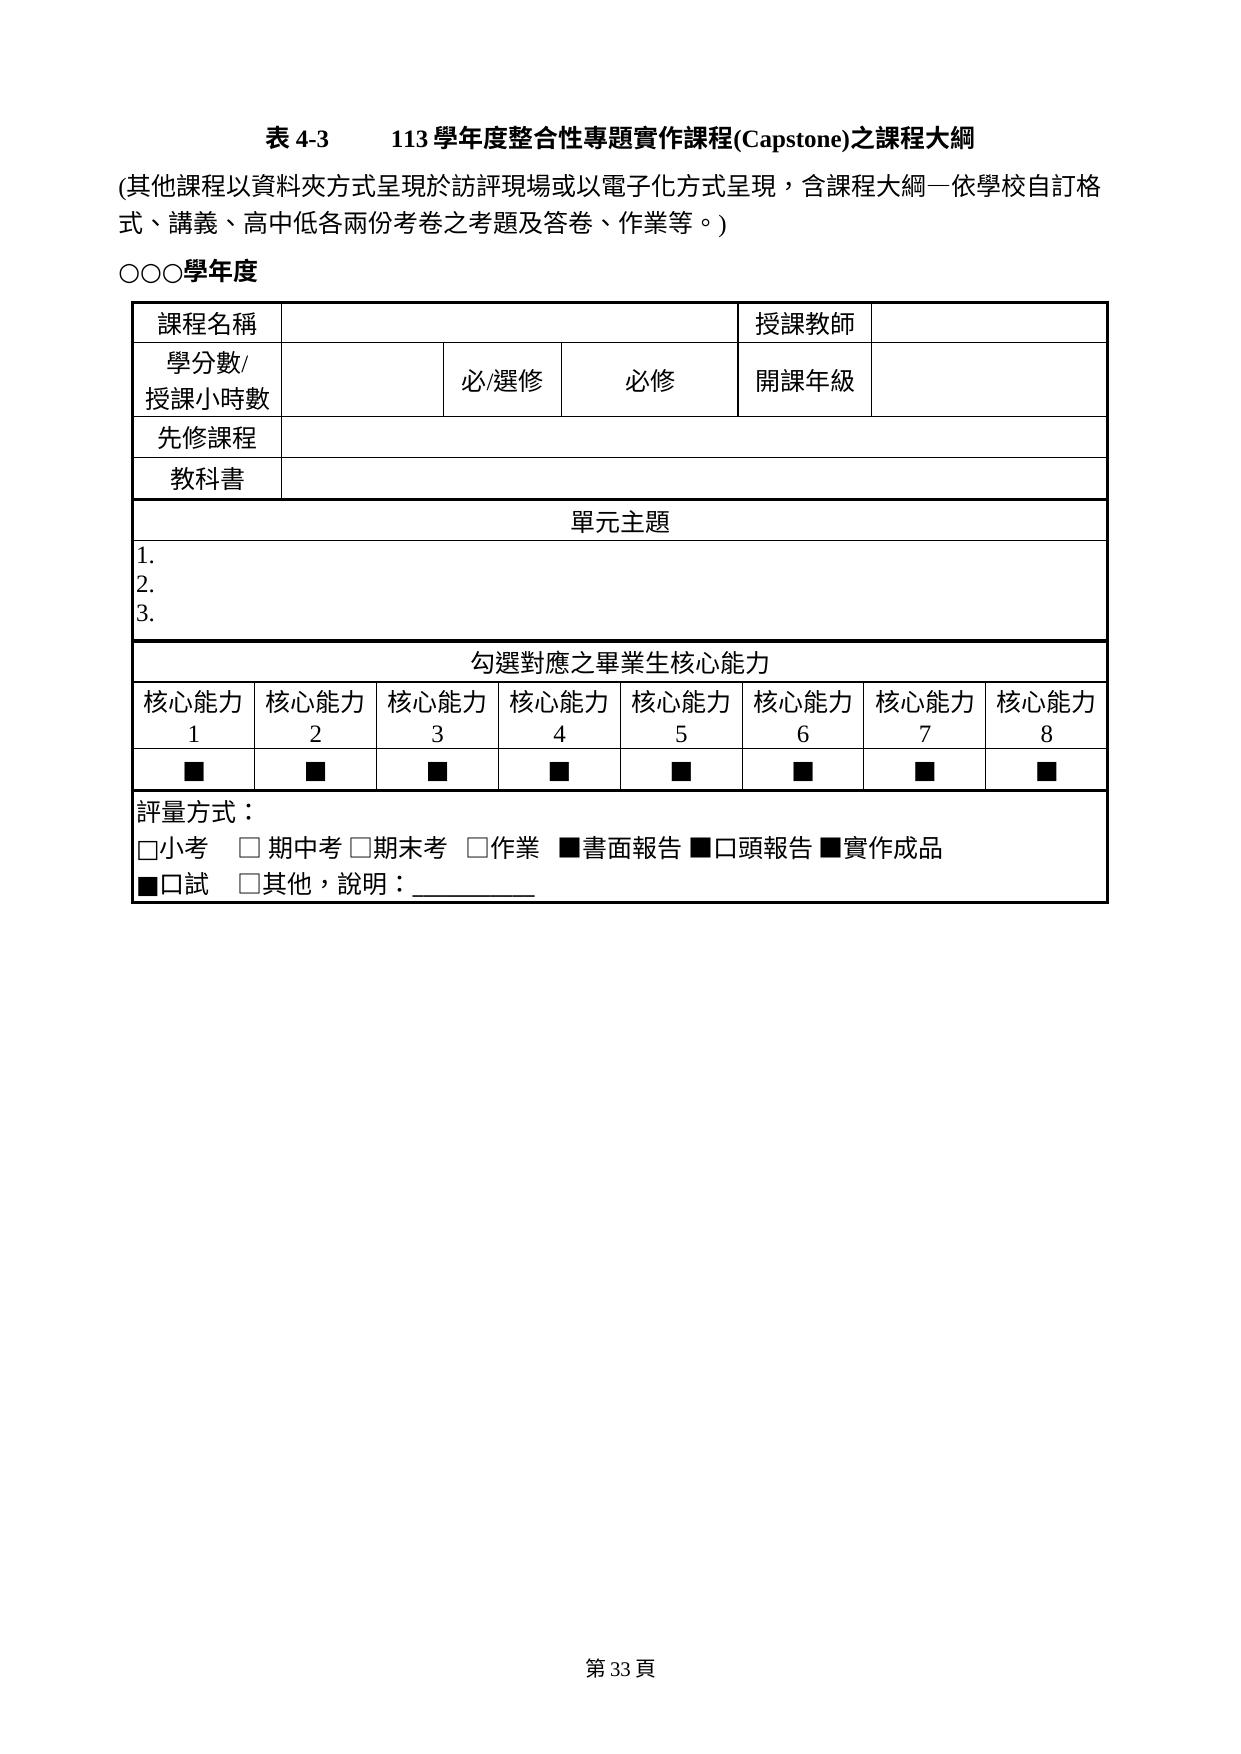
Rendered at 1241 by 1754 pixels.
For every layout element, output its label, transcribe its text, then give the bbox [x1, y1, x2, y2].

table_cell ■ [621, 749, 742, 789]
table_header [872, 304, 1106, 342]
table_cell 評量方式： □小考 □ 期中考 □期末考 □作業 ■書面報告 ■口頭報告 ■實作成品 ■口試 □其他，說明：___________ [134, 792, 1106, 901]
text ○○○學年度 [118, 252, 1122, 288]
table_header 課程名稱 [134, 304, 281, 342]
table_cell 單元主題 [134, 501, 1106, 539]
table_cell [282, 458, 1106, 498]
table_cell 1. 2. 3. [134, 541, 1106, 639]
table_cell 學分數/ 授課小時數 [134, 343, 281, 416]
table_cell 必/選修 [444, 343, 561, 416]
table_cell 先修課程 [134, 417, 281, 457]
table_cell ■ [986, 749, 1106, 789]
text 表4-3 113學年度整合性專題實作課程(Capstone)之課程大綱 [118, 118, 1122, 154]
table_cell [282, 343, 443, 416]
table_cell 核心能力1 [134, 683, 254, 748]
table_cell ■ [134, 749, 254, 789]
table_cell 核心能力 5 [621, 683, 742, 748]
table_cell 核心能力 6 [743, 683, 863, 748]
table_header 授課教師 [739, 304, 871, 342]
table_cell ■ [864, 749, 985, 789]
table_cell 核心能力 8 [986, 683, 1106, 748]
text (其他課程以資料夾方式呈現於訪評現場或以電子化方式呈現，含課程大綱—依學校自訂格式、講義、高中低各兩份考卷之考題及答卷、作業等。) [118, 167, 1122, 239]
table_cell 核心能力 7 [864, 683, 985, 748]
table_cell 開課年級 [739, 343, 871, 416]
table_cell 核心能力4 [499, 683, 620, 748]
table_cell 核心能力2 [255, 683, 376, 748]
table_cell 教科書 [134, 458, 281, 498]
table_cell ■ [743, 749, 863, 789]
table_cell ■ [377, 749, 498, 789]
table_cell [872, 343, 1106, 416]
table_header [282, 304, 737, 342]
table_cell 核心能力3 [377, 683, 498, 748]
table_cell 必修 [562, 343, 737, 416]
table_cell 勾選對應之畢業生核心能力 [134, 643, 1106, 681]
table_cell ■ [255, 749, 376, 789]
table_cell ■ [499, 749, 620, 789]
table_cell [282, 417, 1106, 457]
